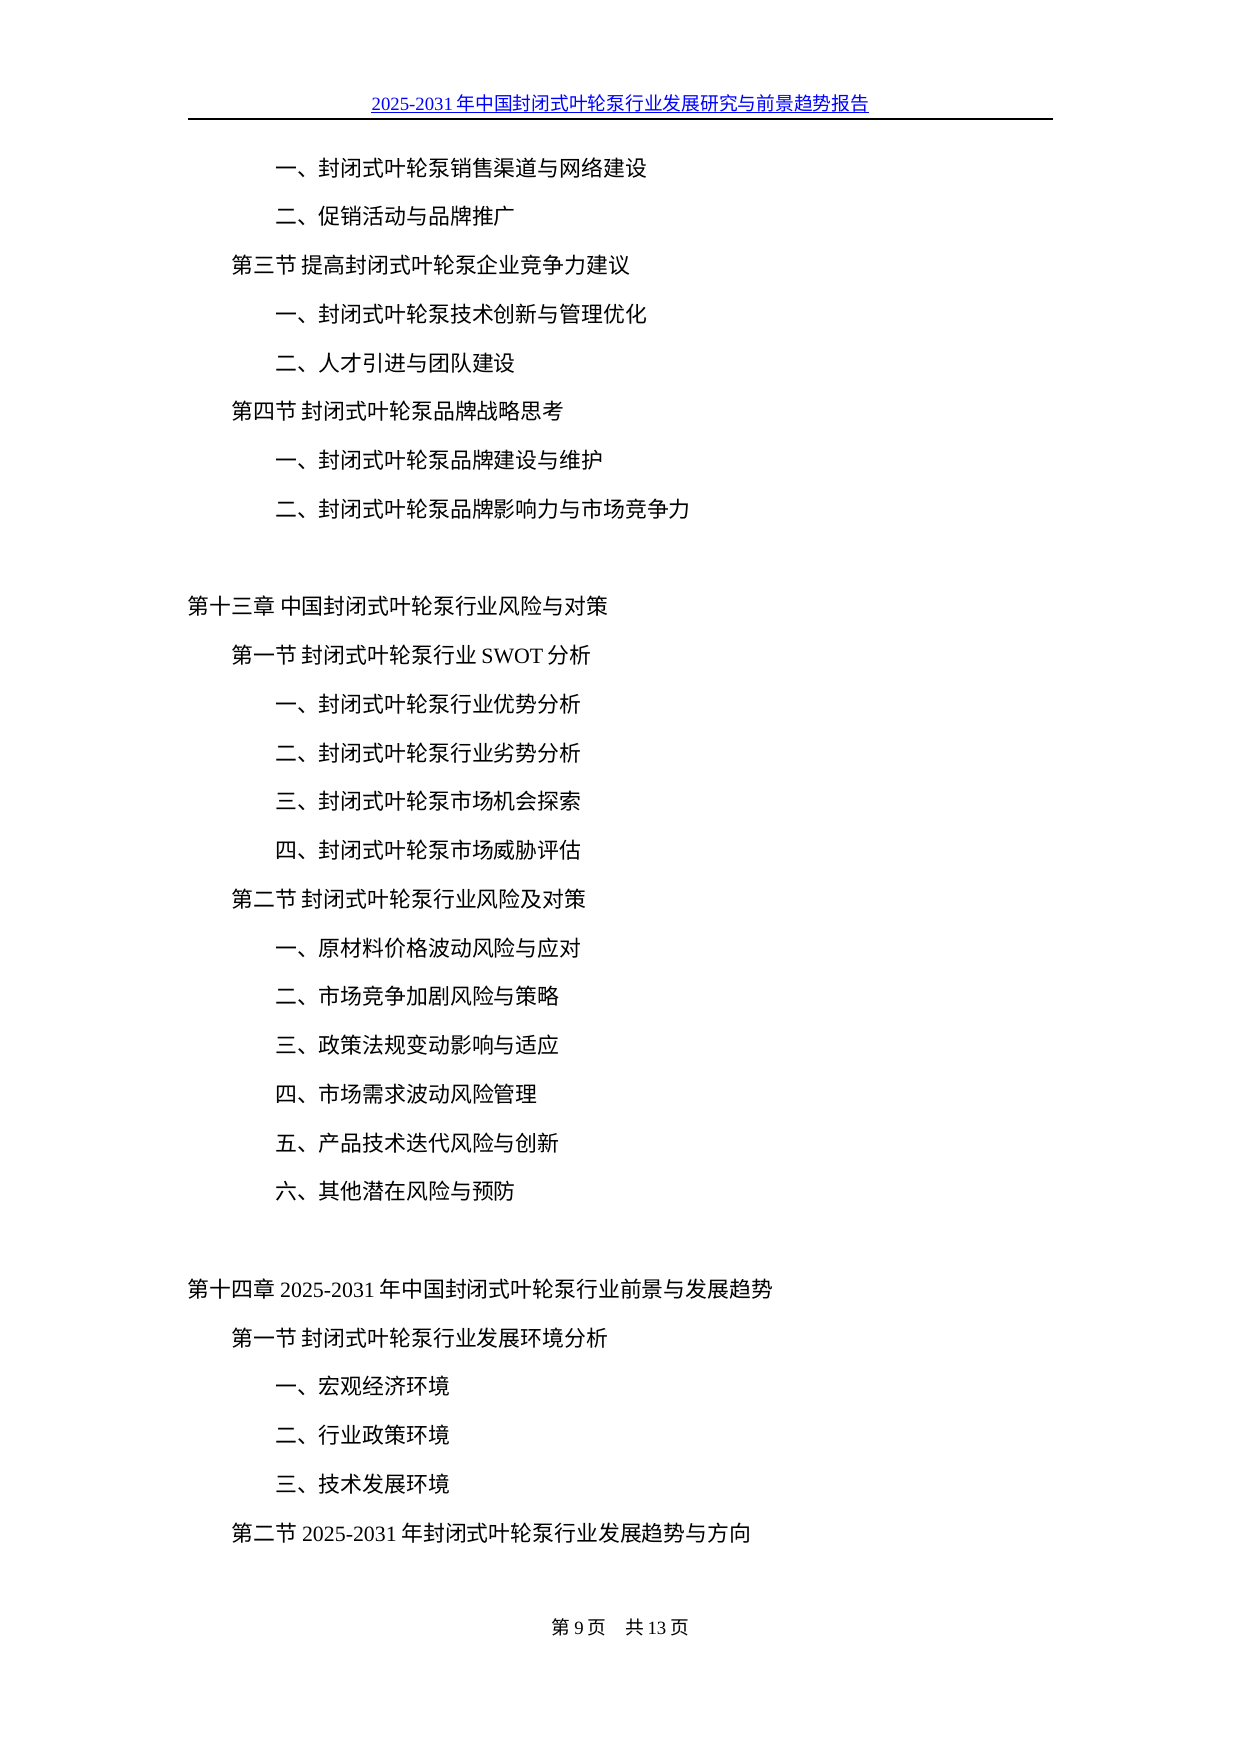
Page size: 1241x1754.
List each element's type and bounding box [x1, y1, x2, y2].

text [187, 150, 1053, 1548]
